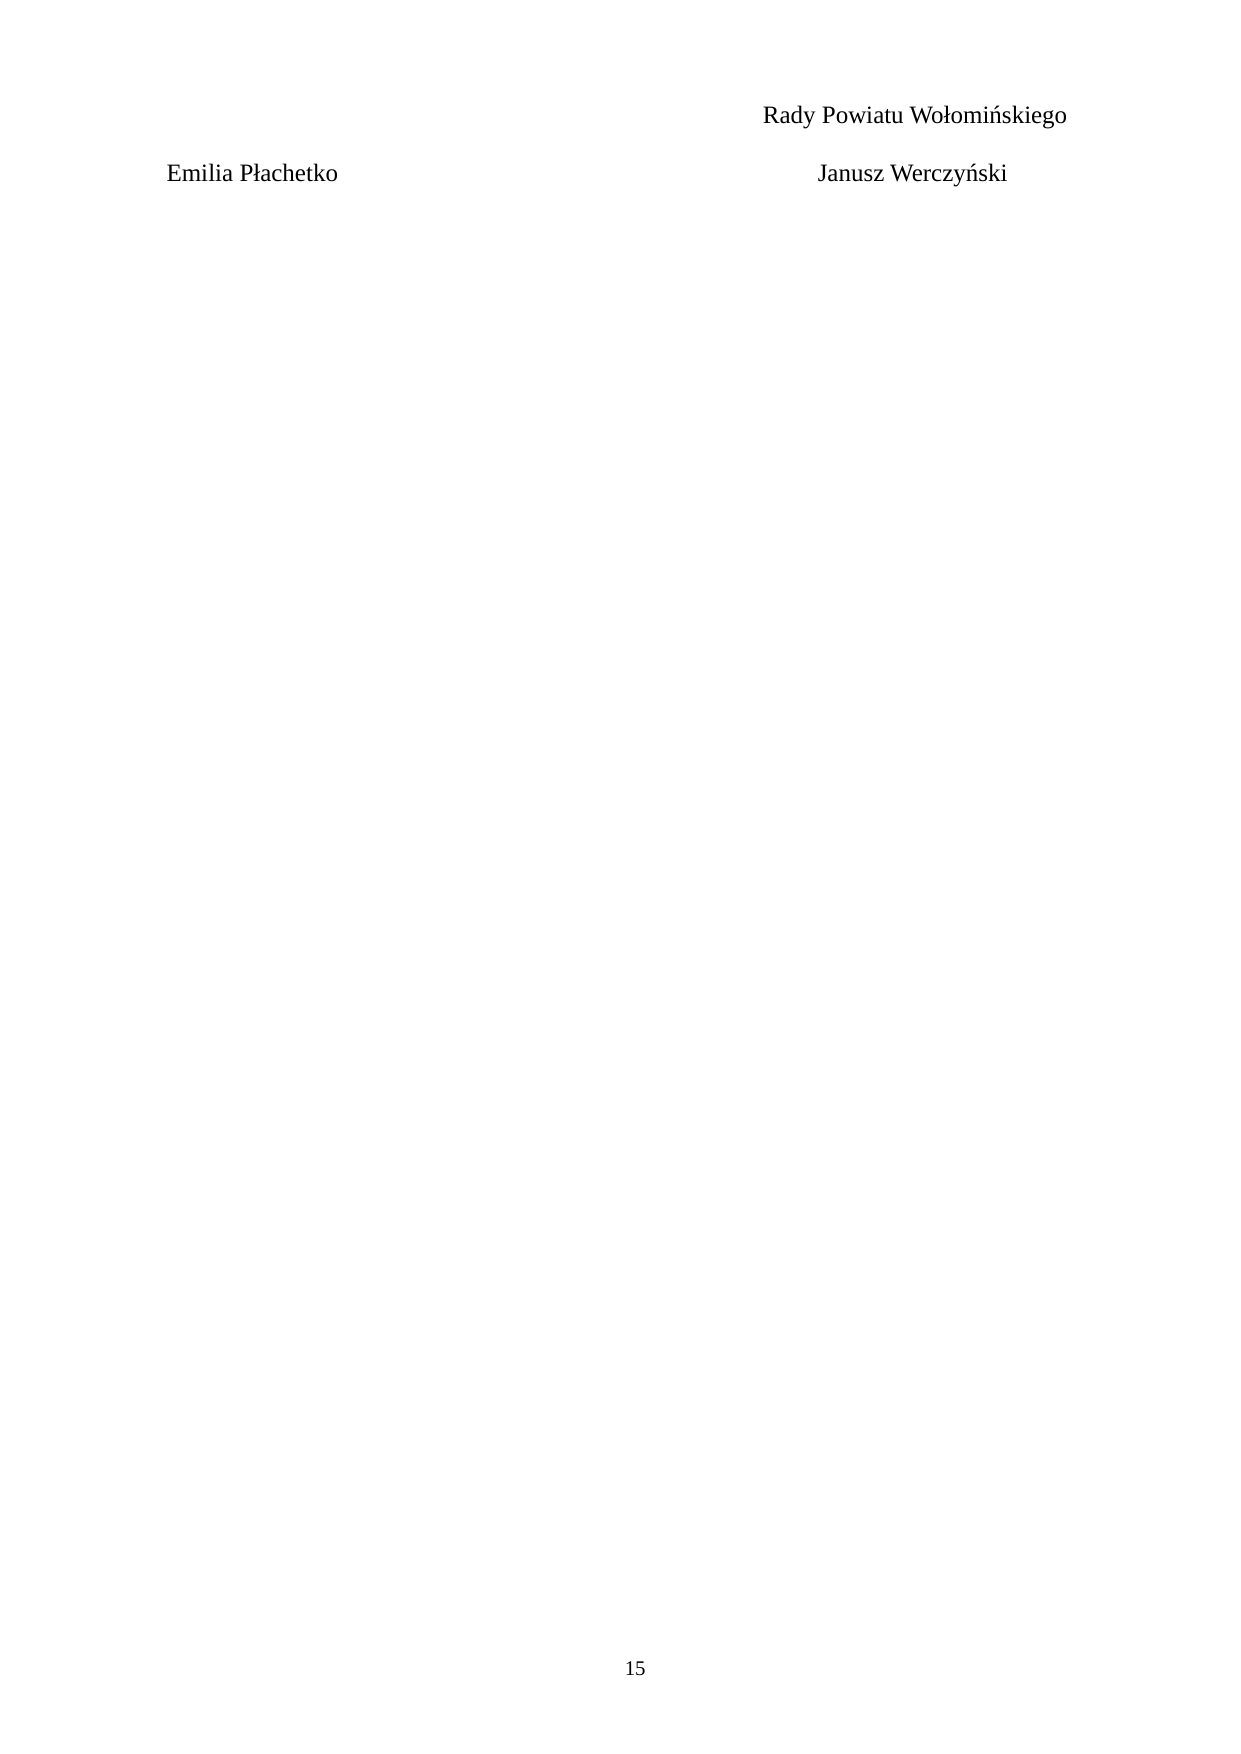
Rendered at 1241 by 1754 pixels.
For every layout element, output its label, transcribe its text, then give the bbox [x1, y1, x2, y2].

text Emilia Płachetko Janusz Werczyński [148, 158, 1122, 187]
text Rady Powiatu Wołomińskiego [148, 100, 1122, 129]
